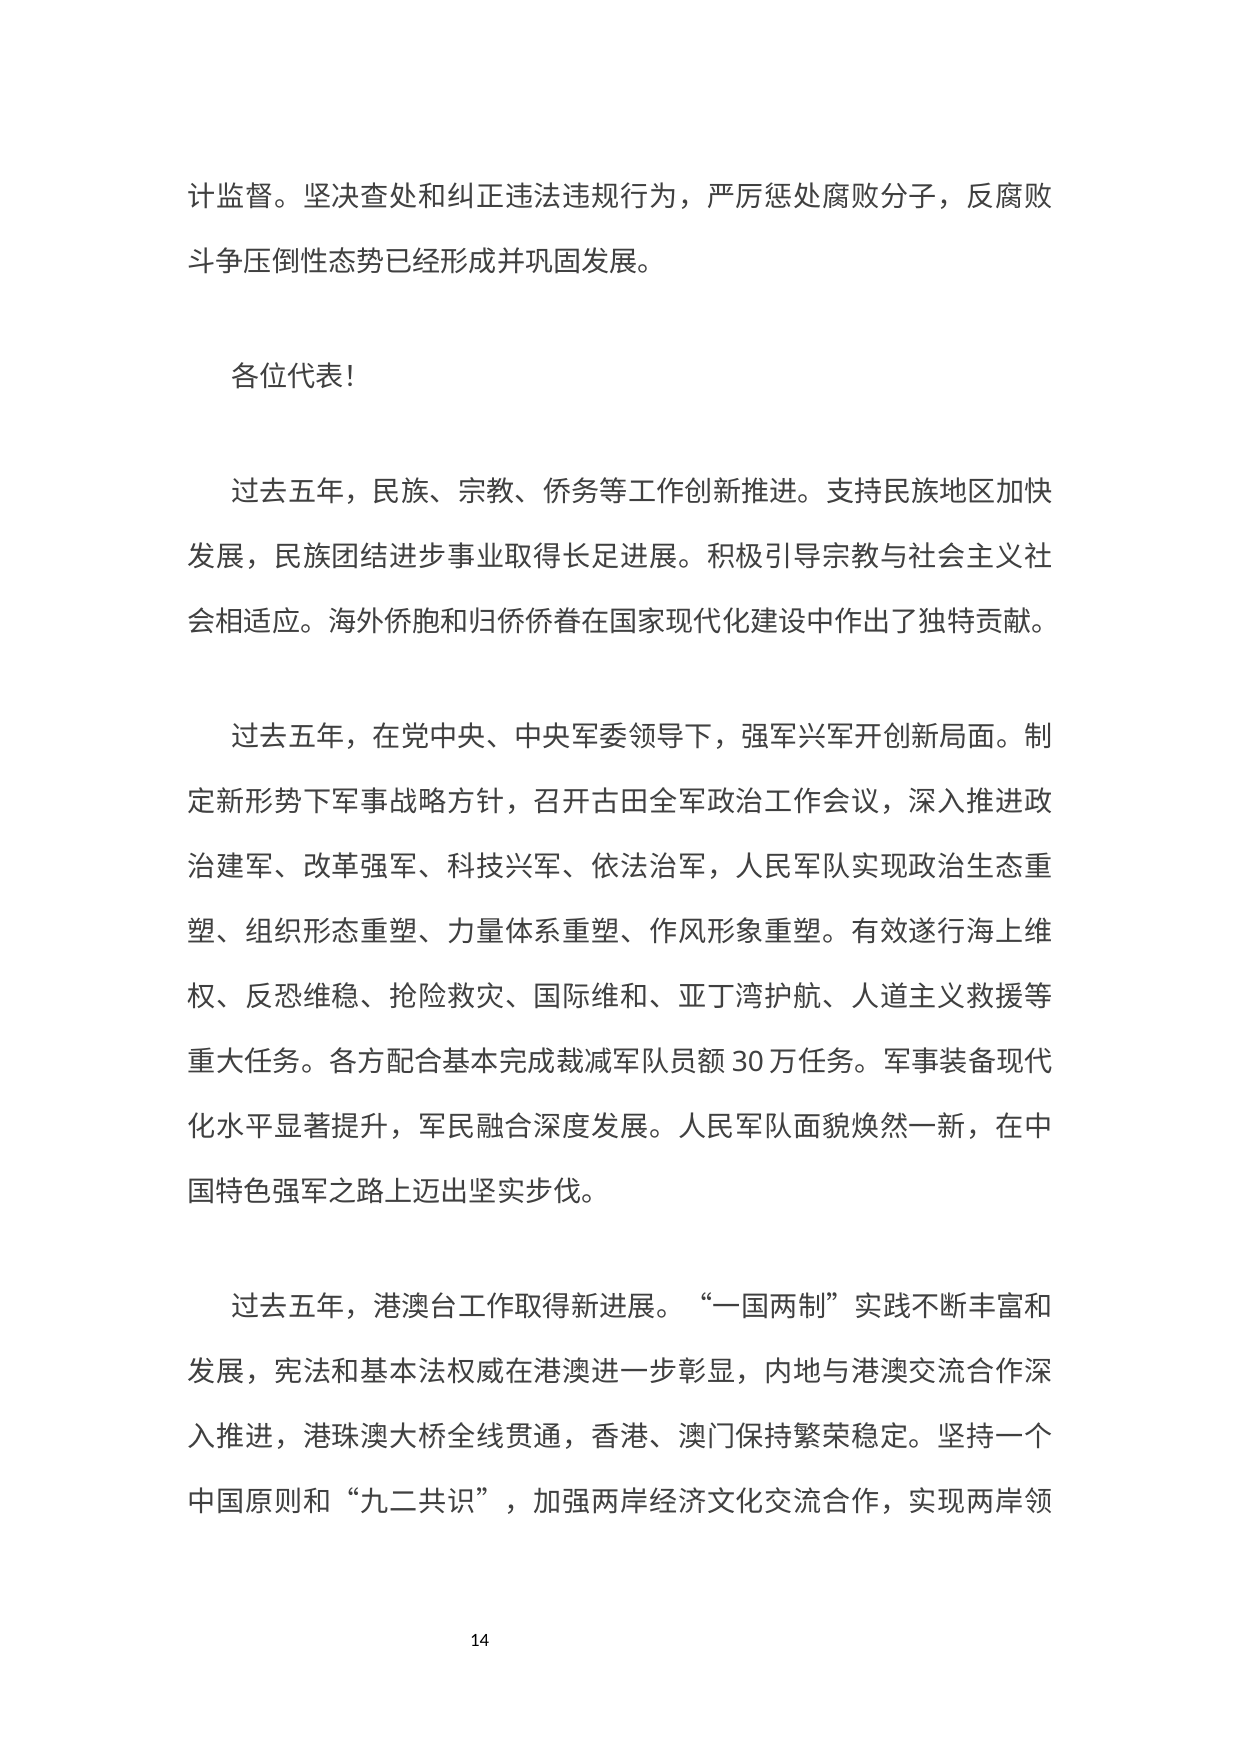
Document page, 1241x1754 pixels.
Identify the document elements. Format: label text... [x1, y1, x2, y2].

text 过去五年，在党中央、中央军委领导下，强军兴军开创新局面。制定新形势下军事战略方针，召开古田全军政治工作会议，深入推进政治建军、改革强军、科技兴军、依法治军，人民军队实现政治生态重塑、组织形态重塑、力量体系重塑、作风形象重塑。有效遂行海上维权、反恐维稳、抢险救灾、国际维和、亚丁湾护航、人道主义救援等重大任务。各方配合基本完成裁减军队员额30万任务。军事装备现代化水平显著提升，军民融合深度发展。人民军队面貌焕然一新，在中国特色强军之路上迈出坚实步伐。 [187, 702, 1053, 1222]
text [187, 162, 1053, 292]
text 过去五年，民族、宗教、侨务等工作创新推进。支持民族地区加快发展，民族团结进步事业取得长足进展。积极引导宗教与社会主义社会相适应。海外侨胞和归侨侨眷在国家现代化建设中作出了独特贡献。 [187, 457, 1053, 652]
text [187, 1272, 1053, 1532]
text 各位代表！ [187, 342, 1053, 407]
